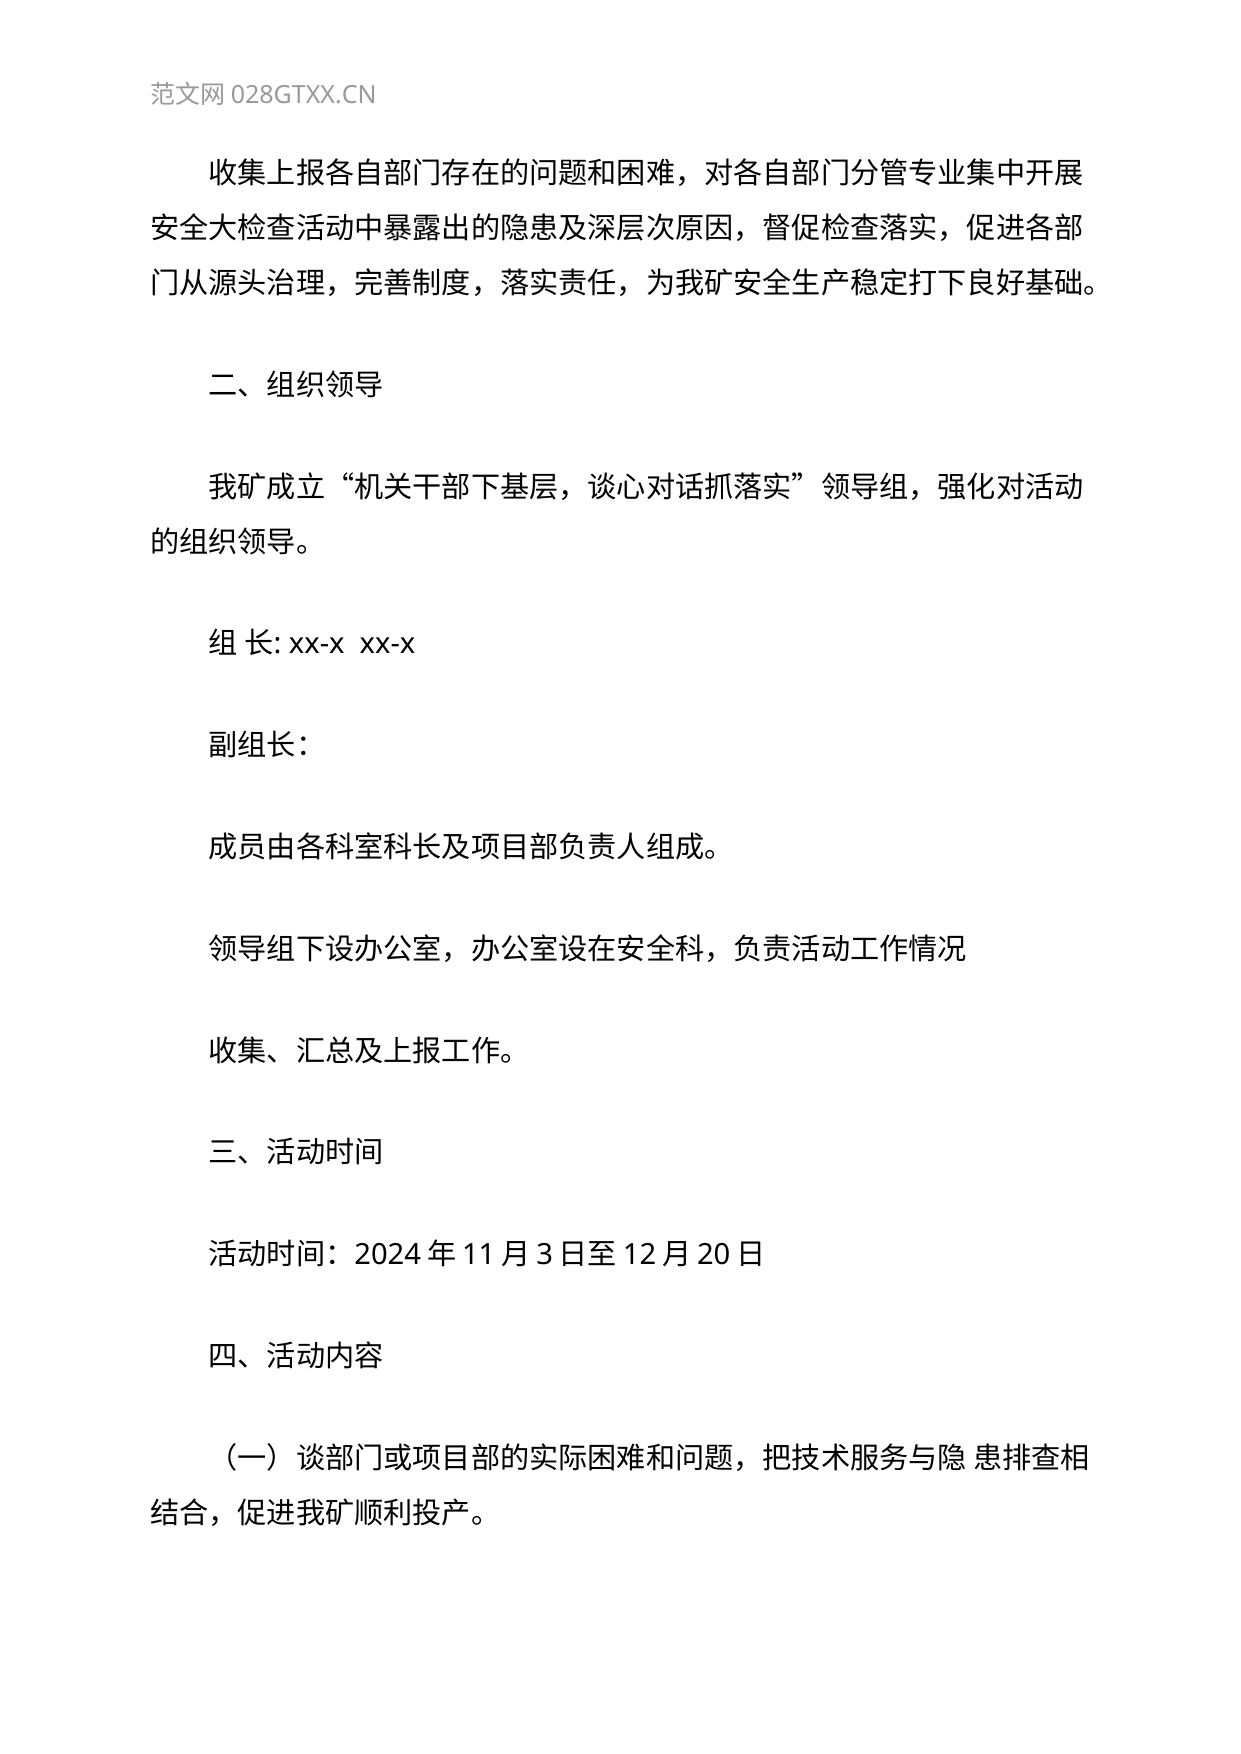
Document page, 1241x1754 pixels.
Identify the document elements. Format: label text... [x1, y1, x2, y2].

text 三、活动时间 [150, 1129, 1090, 1171]
text 二、组织领导 [150, 362, 1090, 404]
text 组 长: xx-x xx-x [150, 620, 1090, 662]
text 活动时间：2024年11月3日至12月20日 [150, 1231, 1090, 1273]
text 收集、汇总及上报工作。 [150, 1027, 1090, 1069]
text （一）谈部门或项目部的实际困难和问题，把技术服务与隐 患排查相结合，促进我矿顺利投产。 [150, 1434, 1090, 1532]
text 四、活动内容 [150, 1333, 1090, 1375]
text 领导组下设办公室，办公室设在安全科，负责活动工作情况 [150, 926, 1090, 968]
text 成员由各科室科长及项目部负责人组成。 [150, 824, 1090, 866]
text 收集上报各自部门存在的问题和困难，对各自部门分管专业集中开展安全大检查活动中暴露出的隐患及深层次原因，督促检查落实，促进各部门从源头治理，完善制度，落实责任，为我矿安全生产稳定打下良好基础。 [150, 150, 1090, 302]
text 副组长： [150, 722, 1090, 764]
text 我矿成立“机关干部下基层，谈心对话抓落实”领导组，强化对活动的组织领导。 [150, 463, 1090, 561]
